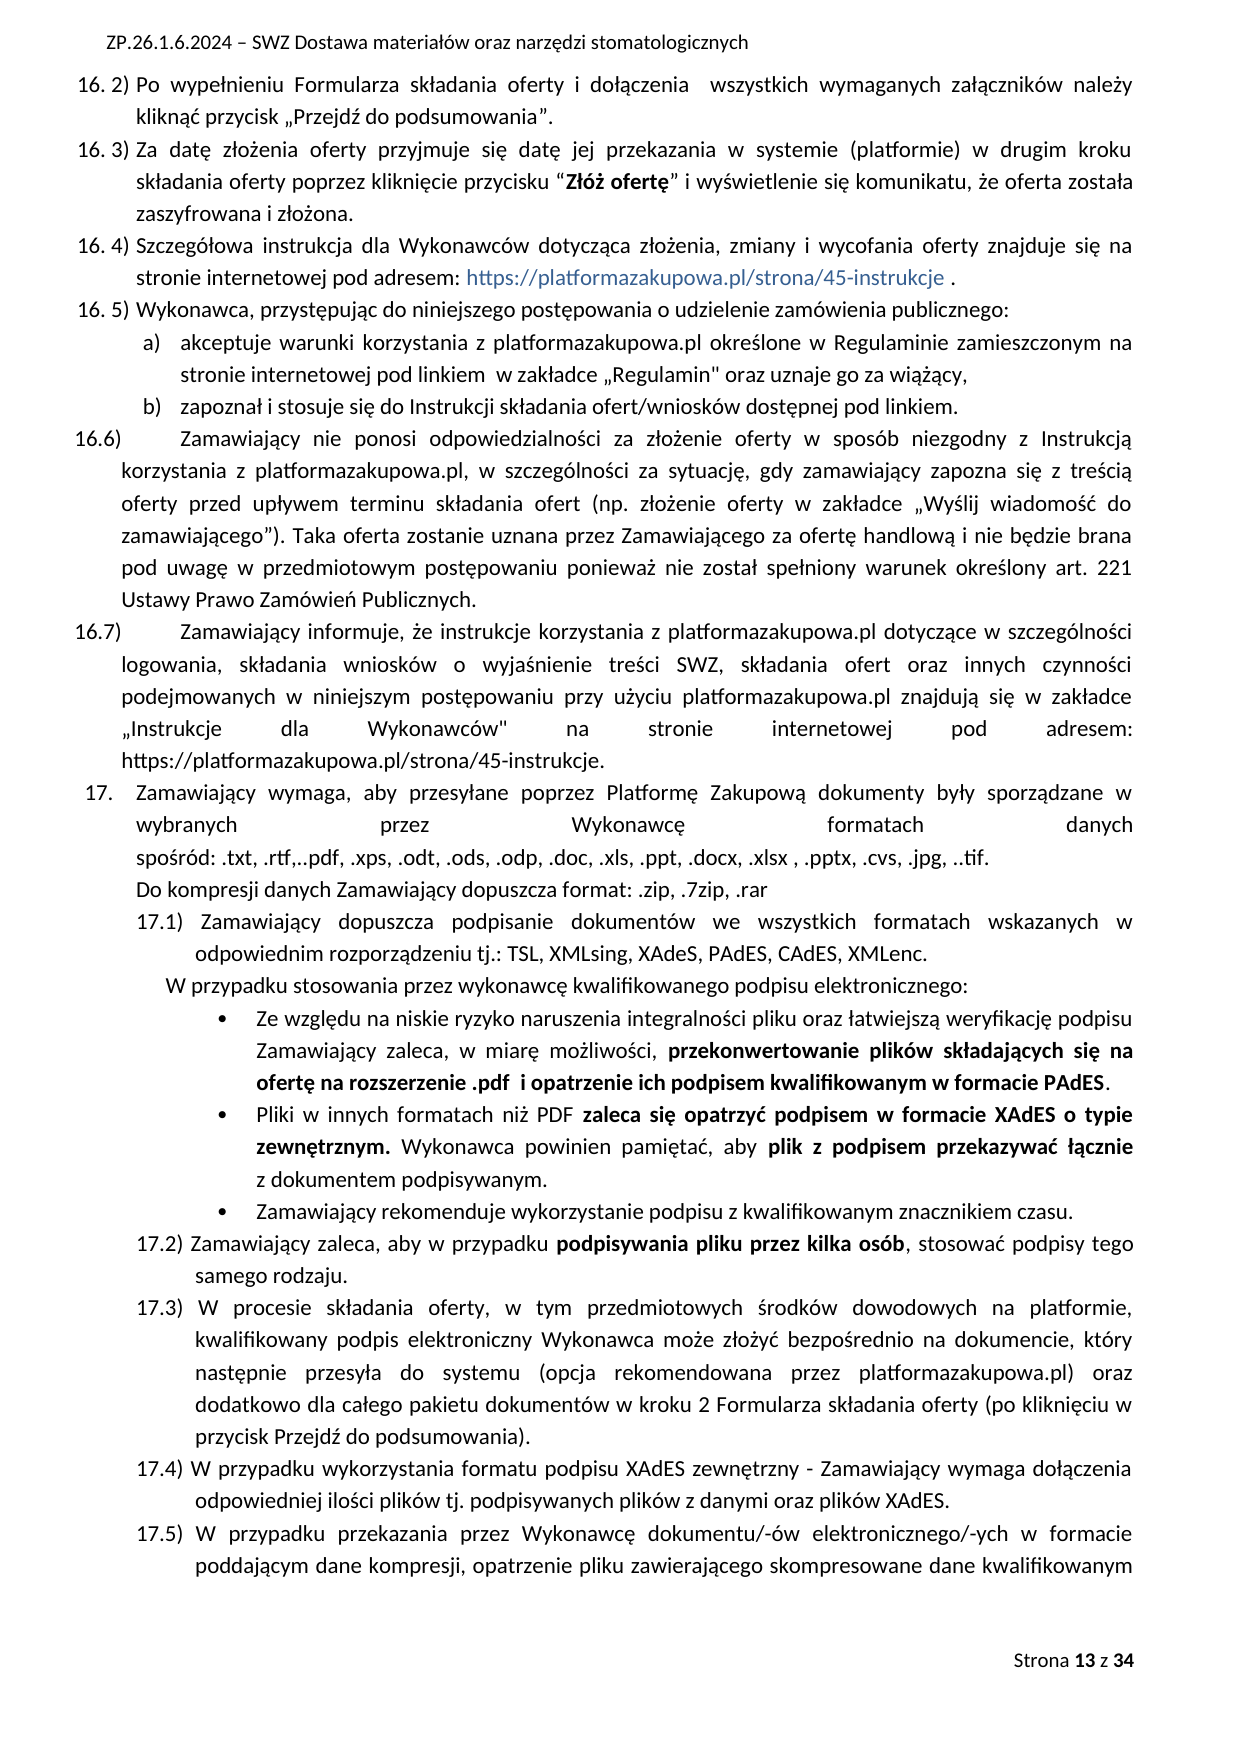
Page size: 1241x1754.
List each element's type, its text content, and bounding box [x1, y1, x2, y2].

list akceptuje warunki korzystania z platformazakupowa.pl określone w Regulaminie zamieszczonym na stronie internetowej pod linkiem w zakładce „Regulamin" oraz uznaje go za wiążący, [143, 328, 1134, 388]
list Ze względu na niskie ryzyko naruszenia integralności pliku oraz łatwiejszą weryfikację podpisu Zamawiający zaleca, w miarę możliwości, przekonwertowanie plików składających się na ofertę na rozszerzenie .pdf i opatrzenie ich podpisem kwalifikowanym w formacie PAdES. [219, 1004, 1134, 1096]
list Pliki w innych formatach niż PDF zaleca się opatrzyć podpisem w formacie XAdES o typie zewnętrznym. Wykonawca powinien pamiętać, aby plik z podpisem przekazywać łącznie z dokumentem podpisywanym. [219, 1100, 1134, 1193]
text Do kompresji danych Zamawiający dopuszcza format: .zip, .7zip, .rar [136, 875, 1134, 903]
list Zamawiający wymaga, aby przesyłane poprzez Platformę Zakupową dokumenty były sporządzane w wybranych przez Wykonawcę formatach danych spośród: .txt, .rtf,..pdf, .xps, .odt, .ods, .odp, .doc, .xls, .ppt, .docx, .xlsx , .pptx, .cvs, .jpg, ..tif. [84, 778, 1134, 871]
list Szczegółowa instrukcja dla Wykonawców dotycząca złożenia, zmiany i wycofania oferty znajduje się na stronie internetowej pod adresem: https://platformazakupowa.pl/strona/45-instrukcje . [77, 231, 1134, 291]
text 17.2) Zamawiający zaleca, aby w przypadku podpisywania pliku przez kilka osób, stosować podpisy tego samego rodzaju. [136, 1229, 1134, 1289]
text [136, 1519, 1134, 1579]
list Po wypełnieniu Formularza składania oferty i dołączenia wszystkich wymaganych załączników należy kliknąć przycisk „Przejdź do podsumowania”. [77, 70, 1134, 131]
list Zamawiający nie ponosi odpowiedzialności za złożenie oferty w sposób niezgodny z Instrukcją korzystania z platformazakupowa.pl, w szczególności za sytuację, gdy zamawiający zapozna się z treścią oferty przed upływem terminu składania ofert (np. złożenie oferty w zakładce „Wyślij wiadomość do zamawiającego”). Taka oferta zostanie uznana przez Zamawiającego za ofertę handlową i nie będzie brana pod uwagę w przedmiotowym postępowaniu ponieważ nie został spełniony warunek określony art. 221 Ustawy Prawo Zamówień Publicznych. [74, 424, 1134, 613]
list Zamawiający informuje, że instrukcje korzystania z platformazakupowa.pl dotyczące w szczególności logowania, składania wniosków o wyjaśnienie treści SWZ, składania ofert oraz innych czynności podejmowanych w niniejszym postępowaniu przy użyciu platformazakupowa.pl znajdują się w zakładce „Instrukcje dla Wykonawców" na stronie internetowej pod adresem: https://platformazakupowa.pl/strona/45-instrukcje. [74, 617, 1134, 774]
text W przypadku stosowania przez wykonawcę kwalifikowanego podpisu elektronicznego: [165, 972, 1134, 999]
list Wykonawca, przystępując do niniejszego postępowania o udzielenie zamówienia publicznego: [77, 296, 1134, 324]
list Zamawiający rekomenduje wykorzystanie podpisu z kwalifikowanym znacznikiem czasu. [219, 1197, 1134, 1225]
text 17.4) W przypadku wykorzystania formatu podpisu XAdES zewnętrzny - Zamawiający wymaga dołączenia odpowiedniej ilości plików tj. podpisywanych plików z danymi oraz plików XAdES. [136, 1454, 1134, 1514]
text 17.1) Zamawiający dopuszcza podpisanie dokumentów we wszystkich formatach wskazanych w odpowiednim rozporządzeniu tj.: TSL, XMLsing, XAdeS, PAdES, CAdES, XMLenc. [136, 907, 1134, 967]
list Za datę złożenia oferty przyjmuje się datę jej przekazania w systemie (platformie) w drugim kroku składania oferty poprzez kliknięcie przycisku “Złóż ofertę” i wyświetlenie się komunikatu, że oferta została zaszyfrowana i złożona. [77, 135, 1134, 227]
list zapoznał i stosuje się do Instrukcji składania ofert/wniosków dostępnej pod linkiem. [143, 392, 1134, 420]
text 17.3) W procesie składania oferty, w tym przedmiotowych środków dowodowych na platformie, kwalifikowany podpis elektroniczny Wykonawca może złożyć bezpośrednio na dokumencie, który następnie przesyła do systemu (opcja rekomendowana przez platformazakupowa.pl) oraz dodatkowo dla całego pakietu dokumentów w kroku 2 Formularza składania oferty (po kliknięciu w przycisk Przejdź do podsumowania). [136, 1293, 1134, 1450]
